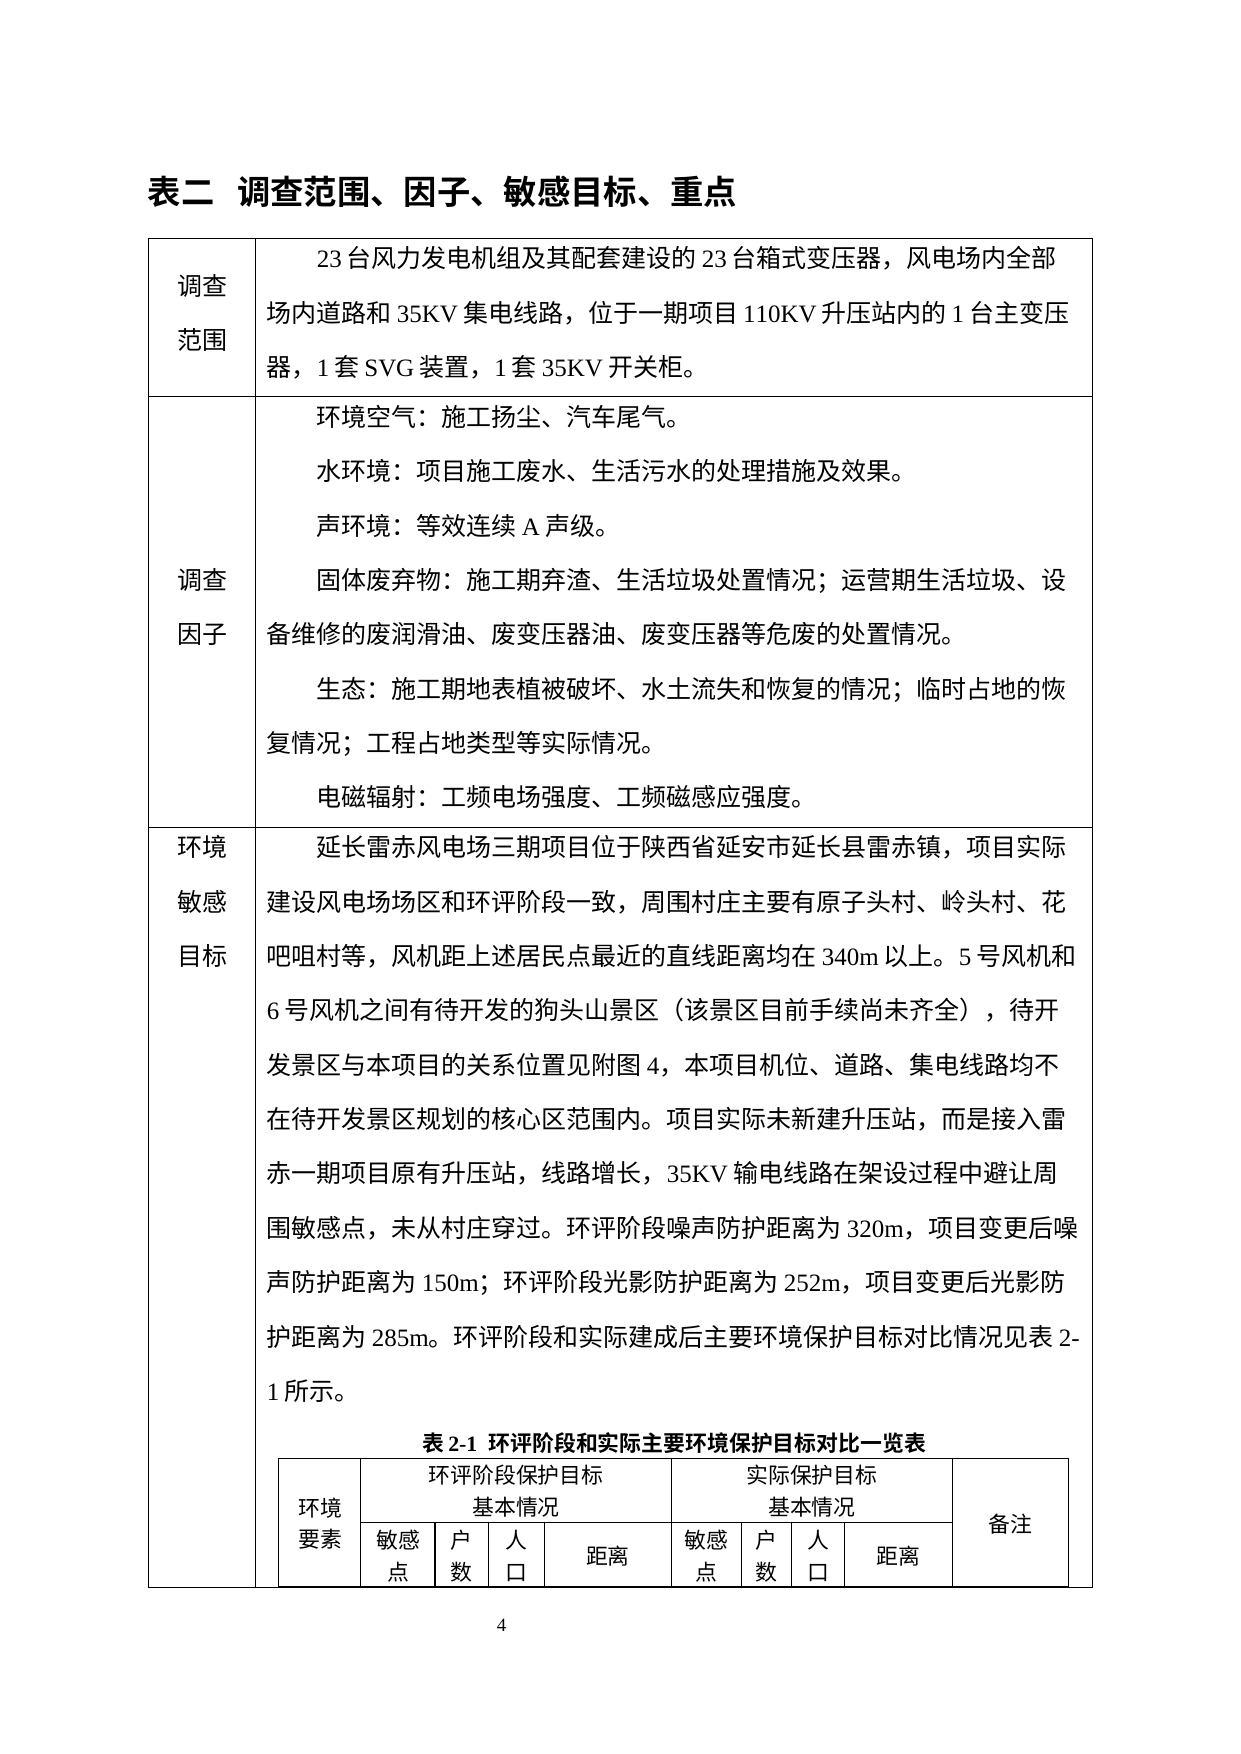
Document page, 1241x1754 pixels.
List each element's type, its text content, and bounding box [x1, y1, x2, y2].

subtitle 表二 调查范围、因子、敏感目标、重点 [148, 165, 1146, 214]
table_header 23台风力发电机组及其配套建设的23台箱式变压器，风电场内全部场内道路和35KV集电线路，位于一期项目110KV升压站内的1台主变压器，1套SVG装置，1套35KV开关柜。 [256, 239, 1092, 396]
table_cell 调查 因子 [149, 397, 255, 827]
table_header 调查 范围 [149, 239, 255, 396]
table_cell 环境空气：施工扬尘、汽车尾气。 水环境：项目施工废水、生活污水的处理措施及效果。 声环境：等效连续A声级。 固体废弃物：施工期弃渣、生活垃圾处置情况；运营期生活垃圾、设备维修的废润滑油、废变压器油、废变压器等危废的处置情况。 生态：施工期地表植被破坏、水土流失和恢复的情况；临时占地的恢复情况；工程占地类型等实际情况。 电磁辐射：工频电场强度、工频磁感应强度。 [256, 397, 1092, 827]
table_cell 环境 敏感 目标 [149, 828, 255, 1587]
